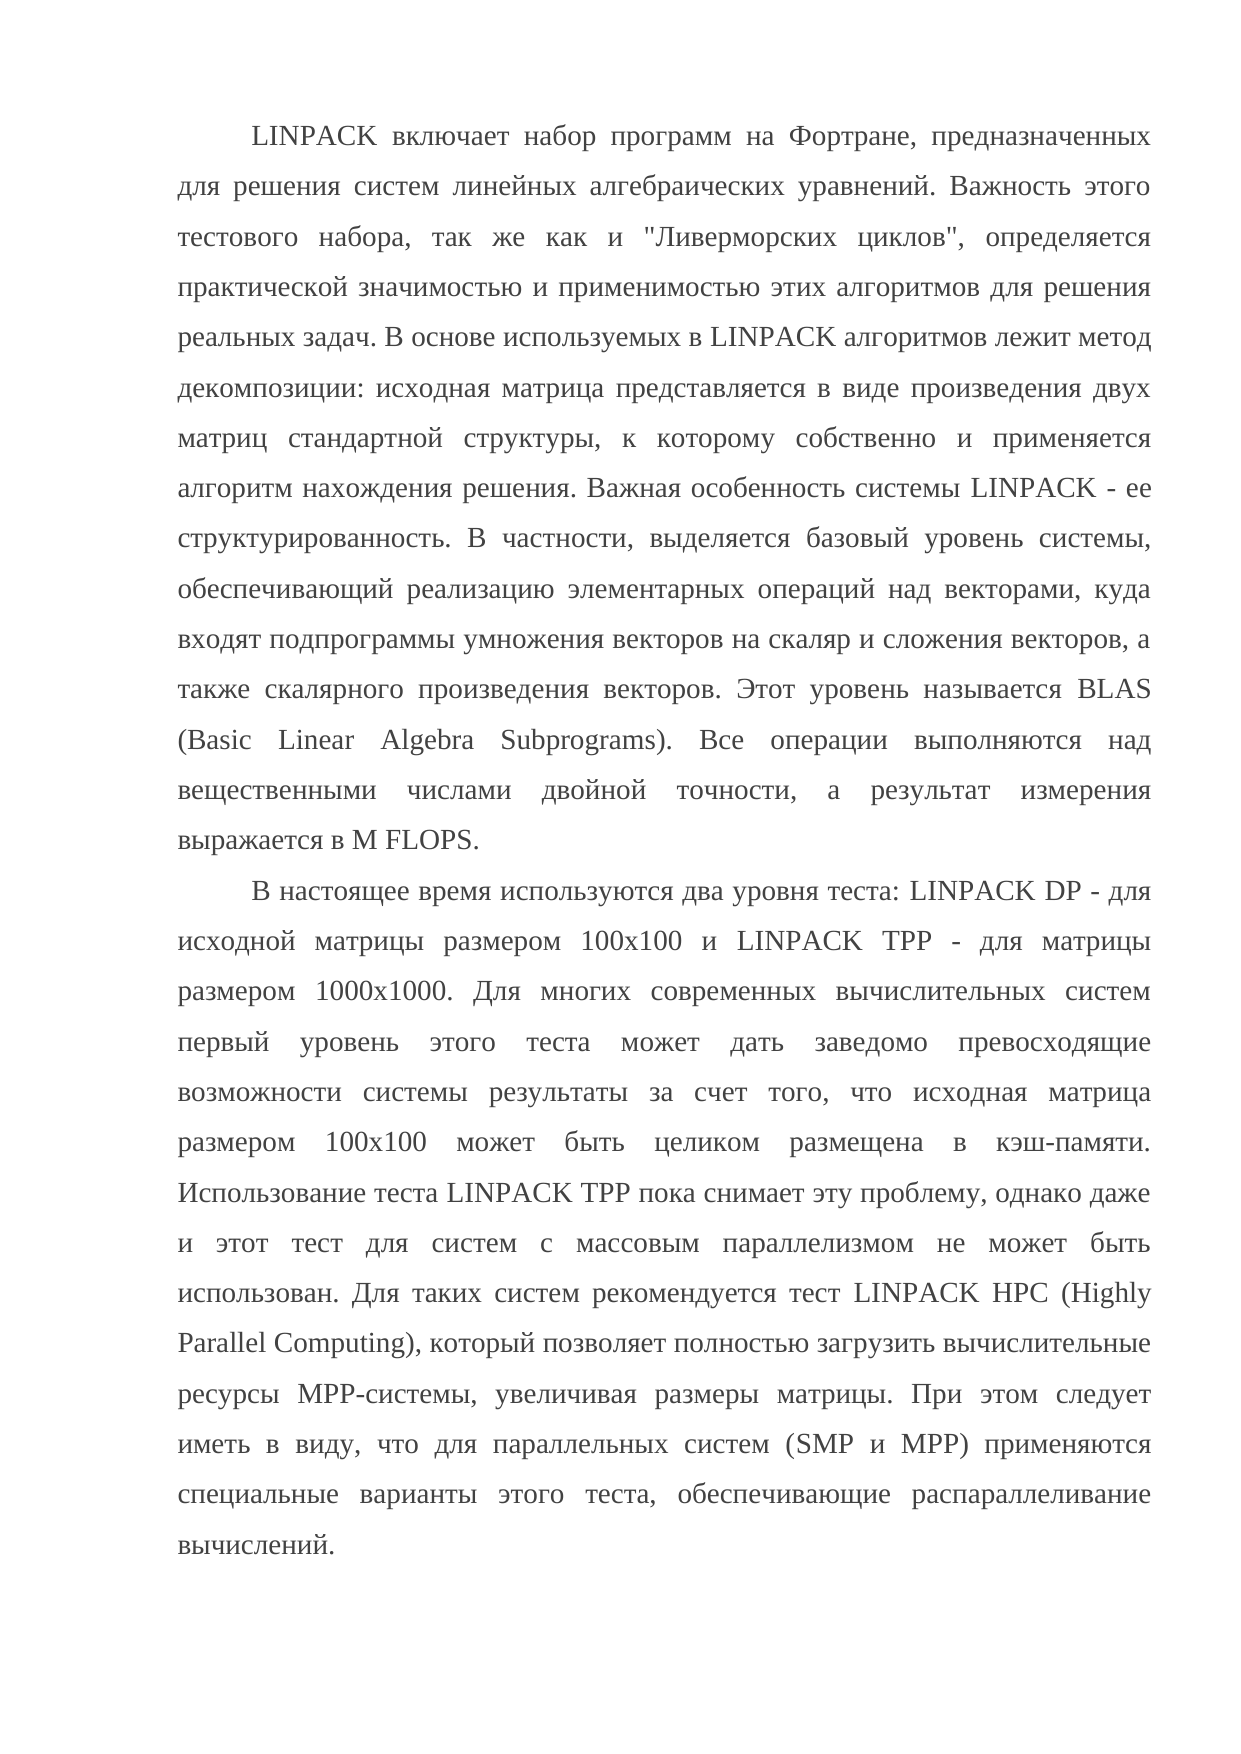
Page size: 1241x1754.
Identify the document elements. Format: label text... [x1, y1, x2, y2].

text LINPACK включает набор программ на Фортране, предназначенных для решения систем линейных алгебраических уравнений. Важность этого тестового набора, так же как и "Ливерморских циклов", определяется практической значимостью и применимостью этих алгоритмов для решения реальных задач. В основе используемых в LINPACK алгоритмов лежит метод декомпозиции: исходная матрица представляется в виде произведения двух матриц стандартной структуры, к которому собственно и применяется алгоритм нахождения решения. Важная особенность системы LINPACK - ее структурированность. В частности, выделяется базовый уровень системы, обеспечивающий реализацию элементарных операций над векторами, куда входят подпрограммы умножения векторов на скаляр и сложения векторов, а также скалярного произведения векторов. Этот уровень называется BLAS (Basic Linear Algebra Subprograms). Все операции выполняются над вещественными числами двойной точности, а результат измерения выражается в М FLOPS. [177, 118, 1152, 856]
text В настоящее время используются два уровня теста: LINPACK DP - для исходной матрицы размером 100x100 и LINPACK ТРР - для матрицы размером 1000x1000. Для многих современных вычислительных систем первый уровень этого теста может дать заведомо превосходящие возможности системы результаты за счет того, что исходная матрица размером 100x100 может быть целиком размещена в кэш-памяти. Использование теста LINPACK ТРР пока снимает эту проблему, однако даже и этот тест для систем с массовым параллелизмом не может быть использован. Для таких систем рекомендуется тест LINPACK HPC (Highly Parallel Computing), который позволяет полностью загрузить вычислительные ресурсы МРР-системы, увеличивая размеры матрицы. При этом следует иметь в виду, что для параллельных систем (SMP и МРР) применяются специальные варианты этого теста, обеспечивающие распараллеливание вычислений. [177, 873, 1152, 1560]
